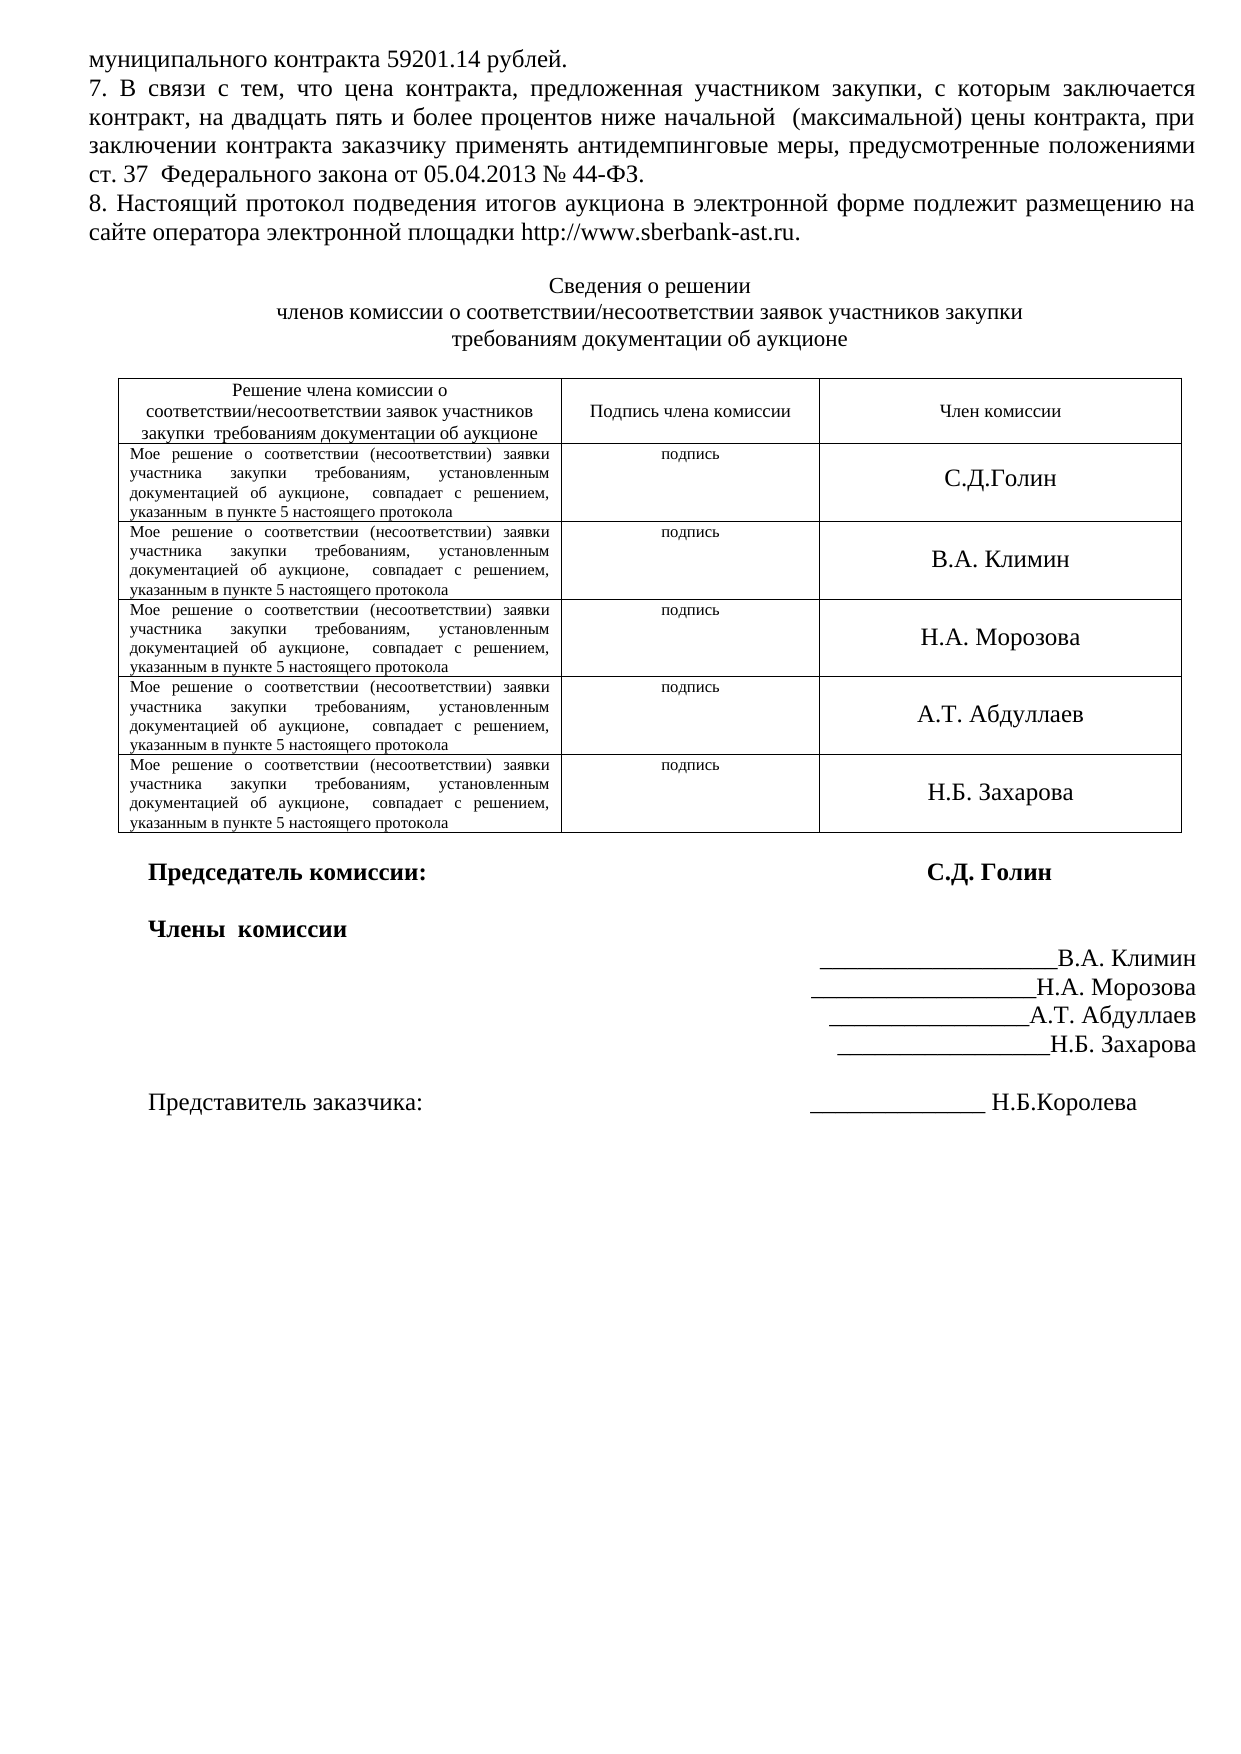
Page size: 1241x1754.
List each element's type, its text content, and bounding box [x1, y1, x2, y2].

table_header Решение члена комиссии о соответствии/несоответствии заявок участников закупки требованиям документации об аукционе [119, 379, 561, 443]
text _________________Н.Б. Захарова [148, 1029, 1196, 1058]
table_cell Н.Б. Захарова [820, 755, 1181, 832]
text 7. В связи с тем, что цена контракта, предложенная участником закупки, с которым заключается контракт, на двадцать пять и более процентов ниже начальной (максимальной) цены контракта, при заключении контракта заказчику применять антидемпинговые меры, предусмотренные положениями ст. 37 Федерального закона от 05.04.2013 № 44-ФЗ. [89, 73, 1196, 188]
table_header Подпись члена комиссии [562, 379, 819, 443]
text требованиям документации об аукционе [103, 325, 1196, 351]
table_cell С.Д.Голин [820, 444, 1181, 521]
text ________________А.Т. Абдуллаев [148, 1001, 1196, 1029]
text ___________________В.А. Климин [148, 943, 1196, 972]
table_cell подпись [562, 600, 819, 676]
table_cell Мое решение о соответствии (несоответствии) заявки участника закупки требованиям, установленным документацией об аукционе, совпадает с решением, указанным в пункте 5 настоящего протокола [119, 677, 561, 754]
text членов комиссии о соответствии/несоответствии заявок участников закупки [103, 298, 1196, 325]
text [89, 44, 1196, 73]
text 8. Настоящий протокол подведения итогов аукциона в электронной форме подлежит размещению на сайте оператора электронной площадки http://www.sberbank-ast.ru. [89, 188, 1196, 246]
table_cell подпись [562, 755, 819, 832]
table_cell Мое решение о соответствии (несоответствии) заявки участника закупки требованиям, установленным документацией об аукционе, совпадает с решением, указанным в пункте 5 настоящего протокола [119, 600, 561, 676]
text Председатель комиссии: С.Д. Голин [148, 857, 1196, 886]
table_cell Мое решение о соответствии (несоответствии) заявки участника закупки требованиям, установленным документацией об аукционе, совпадает с решением, указанным в пункте 5 настоящего протокола [119, 755, 561, 832]
text Сведения о решении [103, 272, 1196, 298]
table_cell В.А. Климин [820, 522, 1181, 598]
text __________________Н.А. Морозова [148, 972, 1196, 1001]
table_cell подпись [562, 522, 819, 598]
table_cell Мое решение о соответствии (несоответствии) заявки участника закупки требованиям, установленным документацией об аукционе, совпадает с решением, указанным в пункте 5 настоящего протокола [119, 444, 561, 521]
text Представитель заказчика: ______________ Н.Б.Королева [148, 1087, 1196, 1116]
text Члены комиссии [148, 914, 1196, 943]
table_cell Мое решение о соответствии (несоответствии) заявки участника закупки требованиям, установленным документацией об аукционе, совпадает с решением, указанным в пункте 5 настоящего протокола [119, 522, 561, 598]
table_cell подпись [562, 444, 819, 521]
table_cell подпись [562, 677, 819, 754]
table_cell Н.А. Морозова [820, 600, 1181, 676]
table_header Член комиссии [820, 379, 1181, 443]
table_cell А.Т. Абдуллаев [820, 677, 1181, 754]
